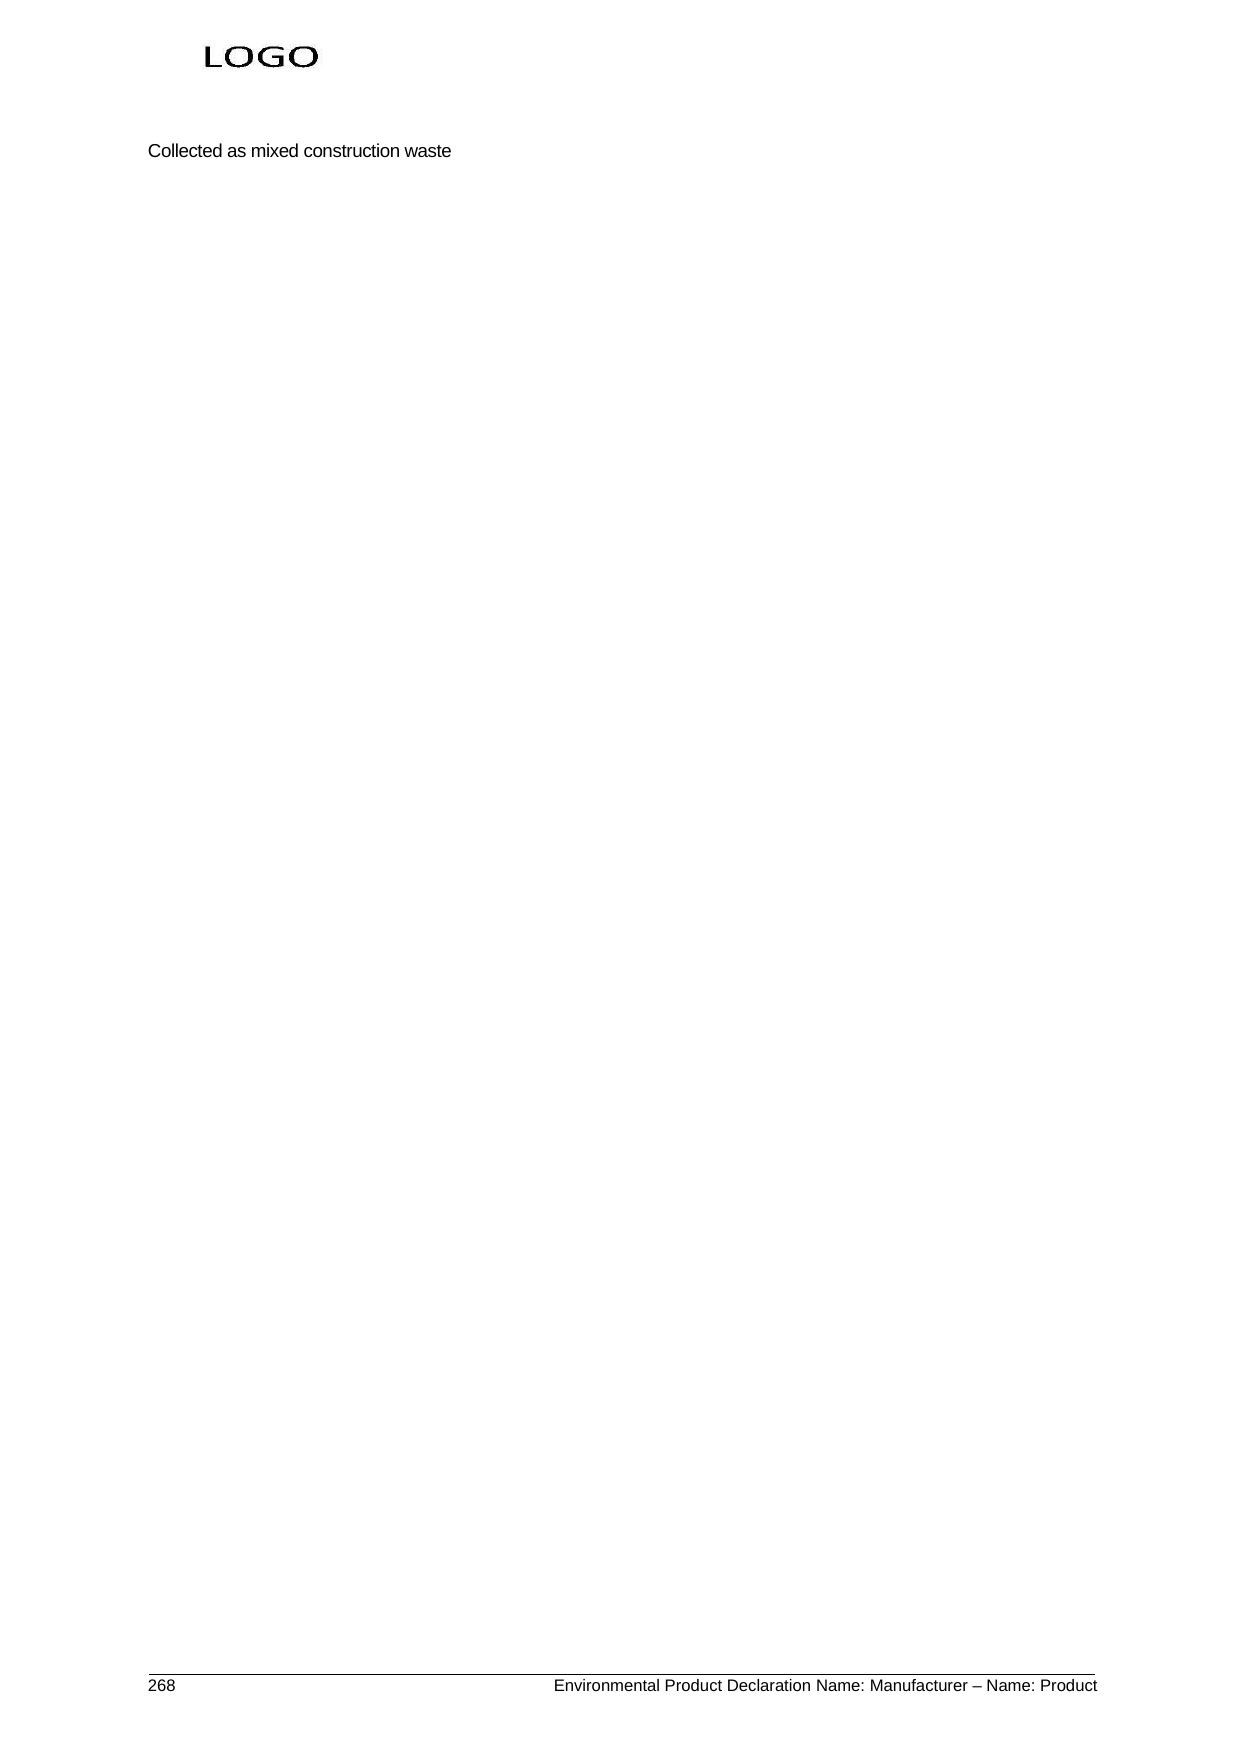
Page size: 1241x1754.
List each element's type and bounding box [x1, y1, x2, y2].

picture [148, 13, 623, 102]
